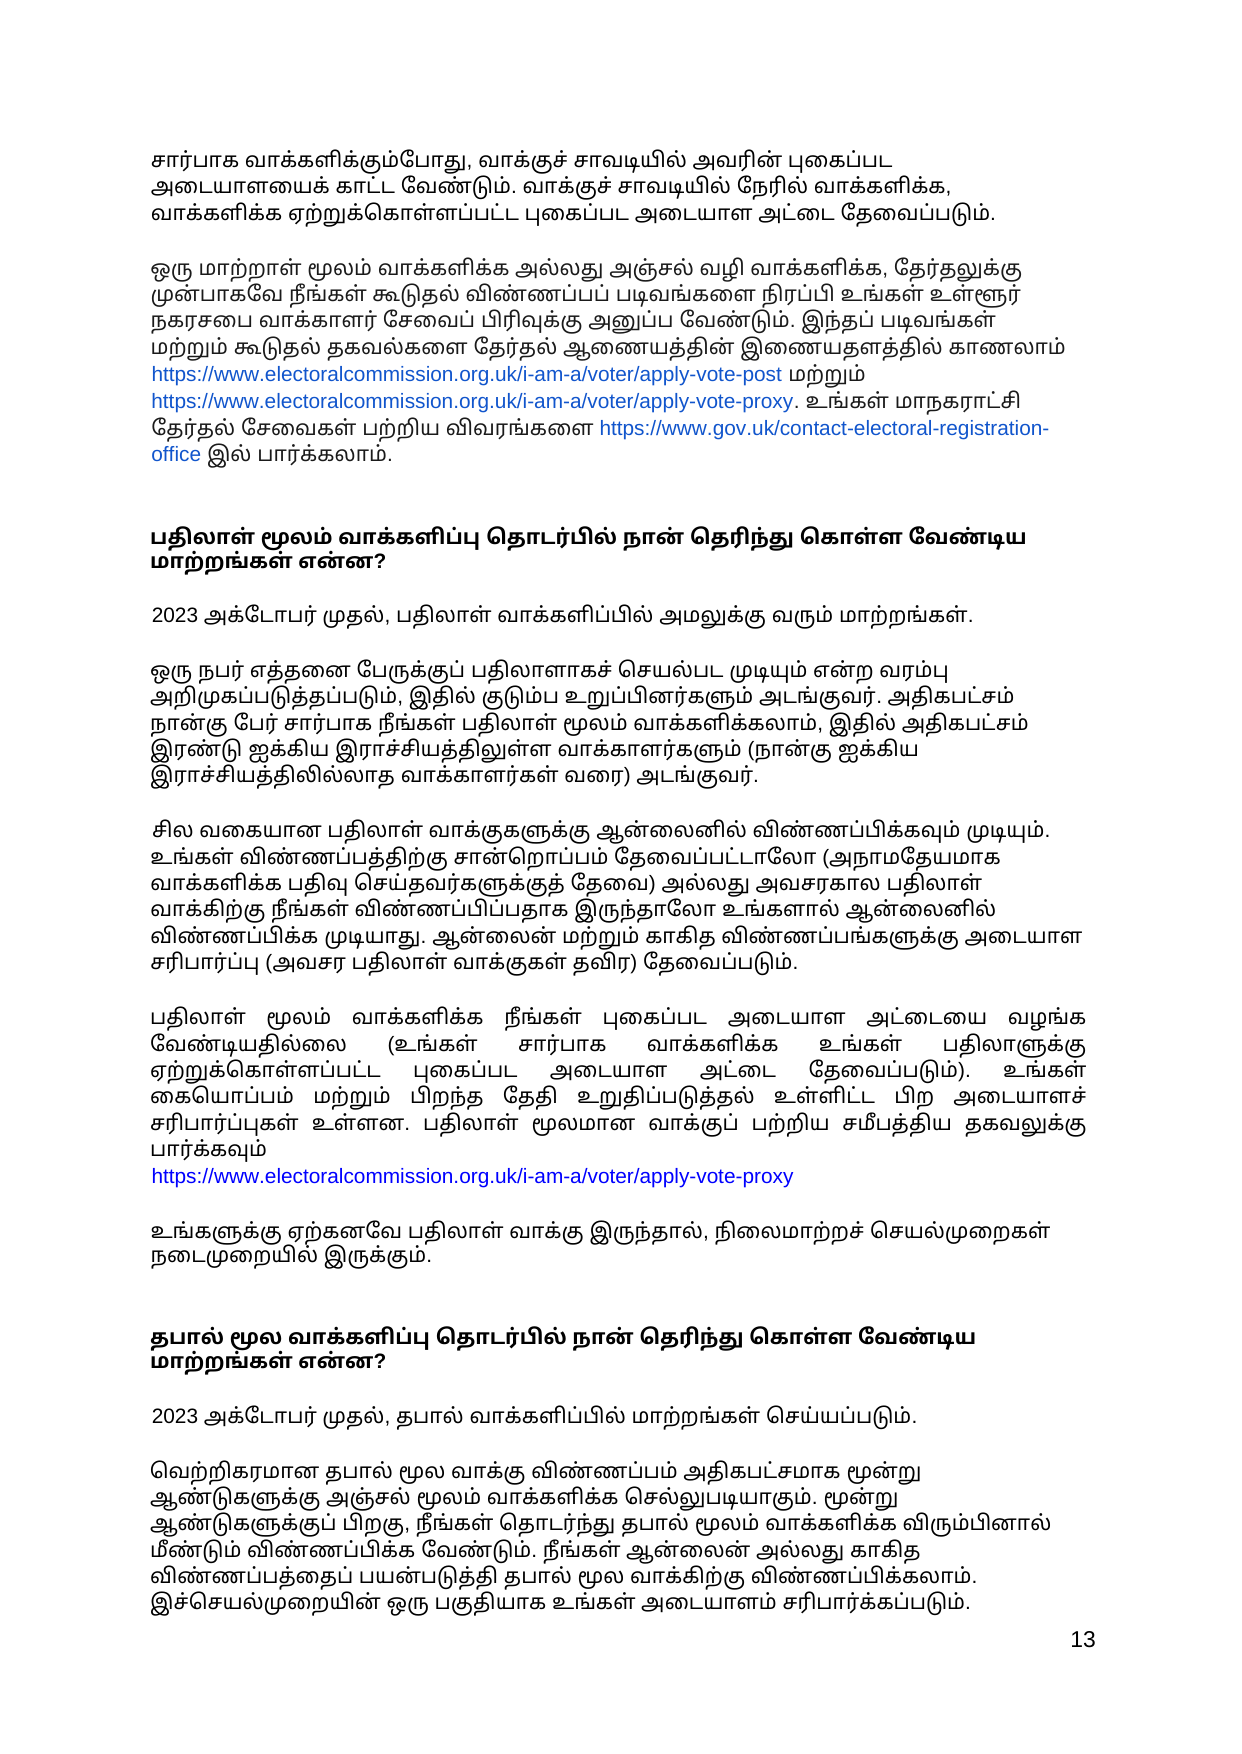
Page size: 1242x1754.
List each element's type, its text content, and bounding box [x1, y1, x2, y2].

text வெற்றிகரமான தபால் மூல வாக்கு விண்ணப்பம் அதிகபட்சமாக மூன்று ஆண்டுகளுக்கு அஞ்சல் மூலம் வாக்களிக்க செல்லுபடியாகும். மூன்று ஆண்டுகளுக்குப் பிறகு, நீங்கள் தொடர்ந்து தபால் மூலம் வாக்களிக்க விரும்பினால் மீண்டும் விண்ணப்பிக்க வேண்டும். நீங்கள் ஆன்லைன் அல்லது காகித விண்ணப்பத்தைப் பயன்படுத்தி தபால் மூல வாக்கிற்கு விண்ணப்பிக்கலாம். இச்செயல்முறையின் ஒரு பகுதியாக உங்கள் அடையாளம் சரிபார்க்கப்படும். [149, 1458, 1089, 1614]
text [151, 148, 1072, 224]
text தபால் மூல வாக்களிப்பு தொடர்பில் நான் தெரிந்து கொள்ள வேண்டிய மாற்றங்கள் என்ன? [150, 1325, 1096, 1373]
text சில வகையான பதிலாள் வாக்குகளுக்கு ஆன்லைனில் விண்ணப்பிக்கவும் முடியும். உங்கள் விண்ணப்பத்திற்கு சான்றொப்பம் தேவைப்பட்டாலோ (அநாமதேயமாக வாக்களிக்க பதிவு செய்தவர்களுக்குத் தேவை) அல்லது அவசரகால பதிலாள் வாக்கிற்கு நீங்கள் விண்ணப்பிப்பதாக இருந்தாலோ உங்களால் ஆன்லைனில் விண்ணப்பிக்க முடியாது. ஆன்லைன் மற்றும் காகித விண்ணப்பங்களுக்கு அடையாள சரிபார்ப்பு (அவசர பதிலாள் வாக்குகள் தவிர) தேவைப்படும். [150, 818, 1093, 974]
text https://www.electoralcommission.org.uk/i-am-a/voter/apply-vote-post மற்றும் [151, 362, 1096, 386]
text ஒரு நபர் எத்தனை பேருக்குப் பதிலாளாகச் செயல்பட முடியும் என்ற வரம்பு அறிமுகப்படுத்தப்படும், இதில் குடும்ப உறுப்பினர்களும் அடங்குவர். அதிகபட்சம் நான்கு பேர் சார்பாக நீங்கள் பதிலாள் மூலம் வாக்களிக்கலாம், இதில் அதிகபட்சம் இரண்டு ஐக்கிய இராச்சியத்திலுள்ள வாக்காளர்களும் (நான்கு ஐக்கிய இராச்சியத்திலில்லாத வாக்காளர்கள் வரை) அடங்குவர். [150, 658, 1087, 787]
text 2023 அக்டோபர் முதல், பதிலாள் வாக்களிப்பில் அமலுக்கு வரும் மாற்றங்கள். [152, 603, 1096, 627]
text 2023 அக்டோபர் முதல், தபால் வாக்களிப்பில் மாற்றங்கள் செய்யப்படும். [152, 1404, 1096, 1428]
text பதிலாள் மூலம் வாக்களிப்பு தொடர்பில் நான் தெரிந்து கொள்ள வேண்டிய மாற்றங்கள் என்ன? [150, 524, 1096, 572]
text https://www.electoralcommission.org.uk/i-am-a/voter/apply-vote-proxy [151, 1164, 1096, 1188]
text https://www.electoralcommission.org.uk/i-am-a/voter/apply-vote-proxy. உங்கள் மாநகராட்சி தேர்தல் சேவைகள் பற்றிய விவரங்களை https://www.gov.uk/contact-electoral-registration-office இல் பார்க்கலாம். [151, 389, 1089, 466]
text பதிலாள் மூலம் வாக்களிக்க நீங்கள் புகைப்பட அடையாள அட்டையை வழங்க வேண்டியதில்லை (உங்கள் சார்பாக வாக்களிக்க உங்கள் பதிலாளுக்கு ஏற்றுக்கொள்ளப்பட்ட புகைப்பட அடையாள அட்டை தேவைப்படும்). உங்கள் கையொப்பம் மற்றும் பிறந்த தேதி உறுதிப்படுத்தல் உள்ளிட்ட பிற அடையாளச் சரிபார்ப்புகள் உள்ளன. பதிலாள் மூலமான வாக்குப் பற்றிய சமீபத்திய தகவலுக்கு பார்க்கவும் [150, 1005, 1086, 1161]
text உங்களுக்கு ஏற்கனவே பதிலாள் வாக்கு இருந்தால், நிலைமாற்றச் செயல்முறைகள் நடைமுறையில் இருக்கும். [150, 1219, 1096, 1267]
